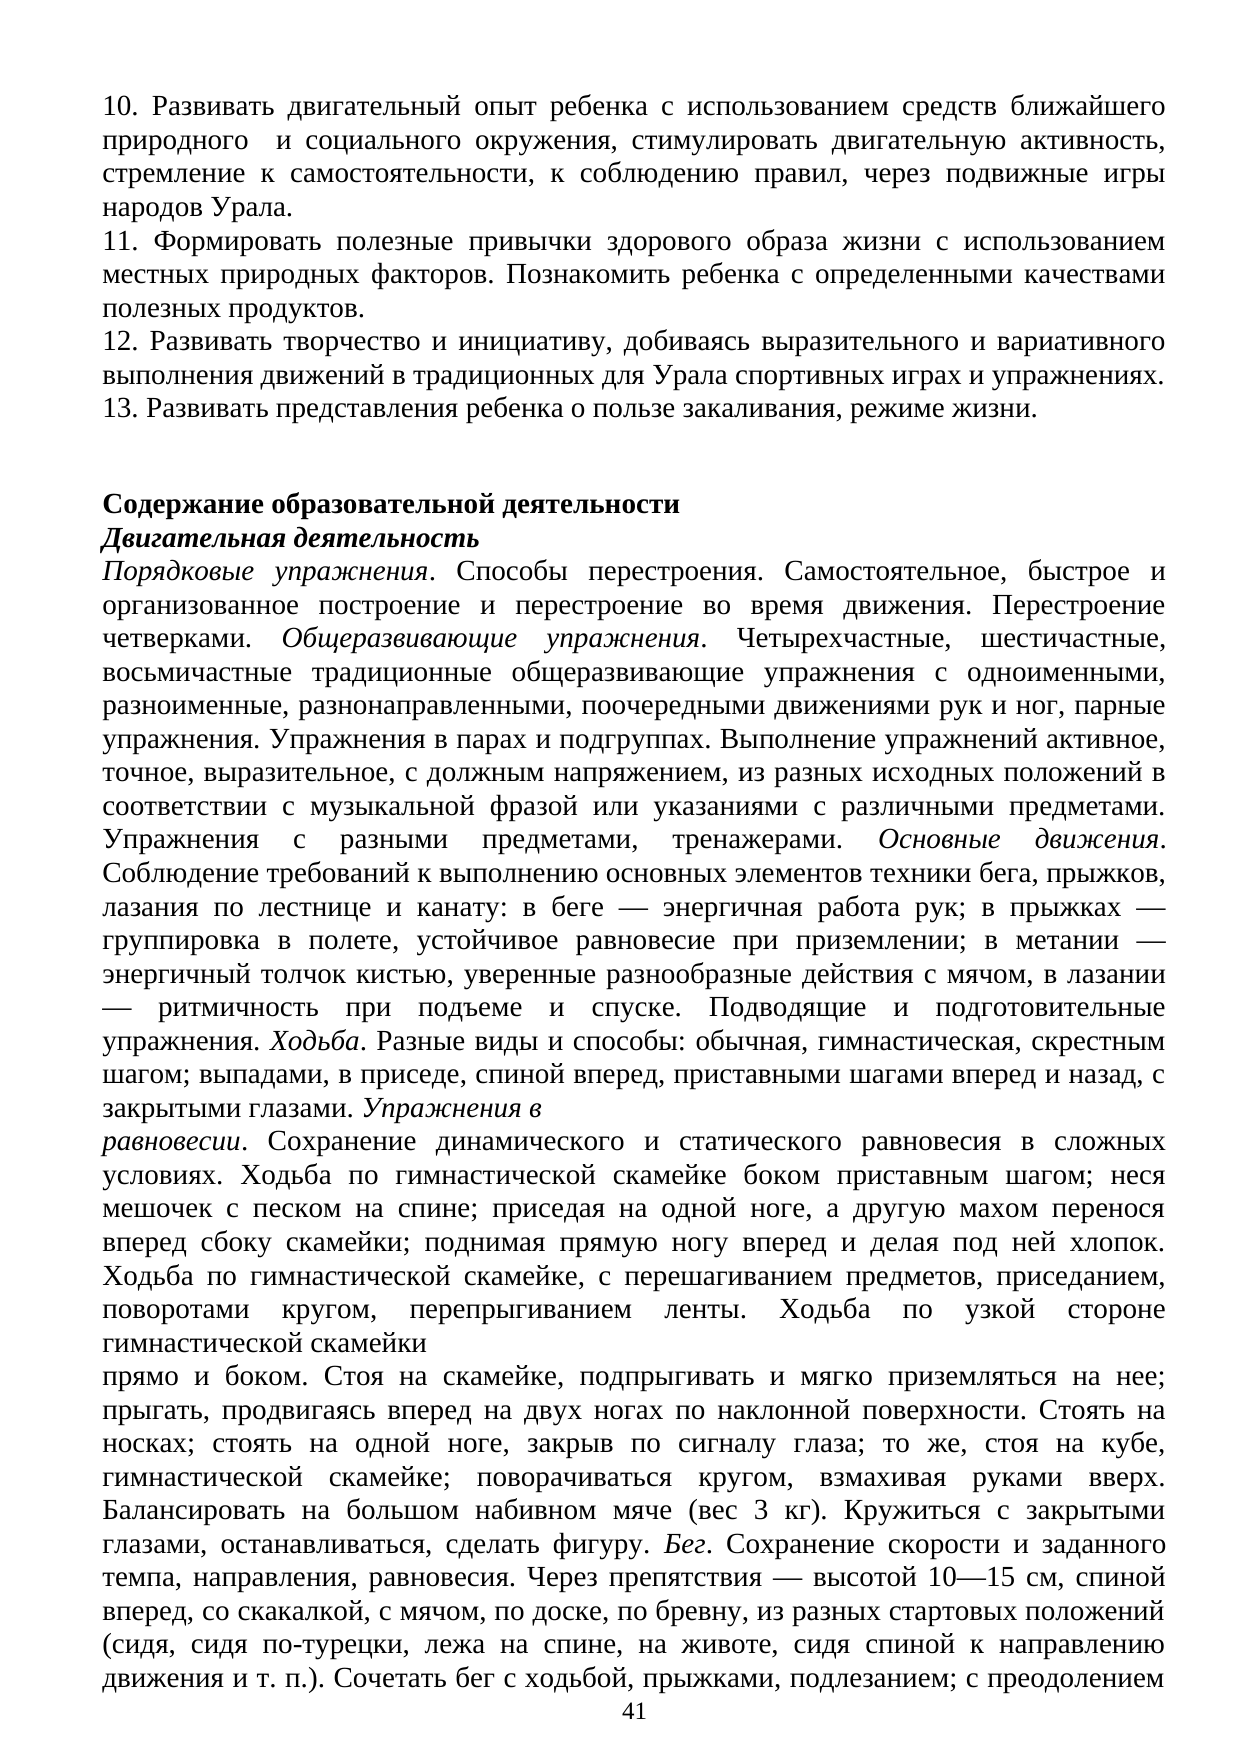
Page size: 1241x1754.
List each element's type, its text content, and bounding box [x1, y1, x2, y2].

text Порядковые упражнения. Способы перестроения. Самостоятельное, быстрое и организованное построение и перестроение во время движения. Перестроение четверками. Общеразвивающие упражнения. Четырехчастные, шестичастные, восьмичастные традиционные общеразвивающие упражнения с одноименными, разноименные, разнонаправленными, поочередными движениями рук и ног, парные упражнения. Упражнения в парах и подгруппах. Выполнение упражнений активное, точное, выразительное, с должным напряжением, из разных исходных положений в соответствии с музыкальной фразой или указаниями с различными предметами. Упражнения с разными предметами, тренажерами. Основные движения. Соблюдение требований к выполнению основных элементов техники бега, прыжков, лазания по лестнице и канату: в беге — энергичная работа рук; в прыжках — группировка в полете, устойчивое равновесие при приземлении; в метании — энергичный толчок кистью, уверенные разнообразные действия с мячом, в лазании — ритмичность при подъеме и спуске. Подводящие и подготовительные упражнения. Ходьба. Разные виды и способы: обычная, гимнастическая, скрестным шагом; выпадами, в приседе, спиной вперед, приставными шагами вперед и назад, с закрытыми глазами. Упражнения в [102, 553, 1167, 1123]
text 13. Развивать представления ребенка о пользе закаливания, режиме жизни. [102, 390, 1167, 424]
text равновесии. Сохранение динамического и статического равновесия в сложных условиях. Ходьба по гимнастической скамейке боком приставным шагом; неся мешочек с песком на спине; приседая на одной ноге, а другую махом перенося вперед сбоку скамейки; поднимая прямую ногу вперед и делая под ней хлопок. Ходьба по гимнастической скамейке, с перешагиванием предметов, приседанием, поворотами кругом, перепрыгиванием ленты. Ходьба по узкой стороне гимнастической скамейки [102, 1123, 1167, 1358]
text 12. Развивать творчество и инициативу, добиваясь выразительного и вариативного выполнения движений в традиционных для Урала спортивных играх и упражнениях. [102, 323, 1167, 390]
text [102, 1358, 1167, 1694]
text 10. Развивать двигательный опыт ребенка с использованием средств ближайшего природного и социального окружения, стимулировать двигательную активность, стремление к самостоятельности, к соблюдению правил, через подвижные игры народов Урала. [102, 88, 1167, 223]
text Содержание образовательной деятельности [102, 486, 1167, 520]
text 11. Формировать полезные привычки здорового образа жизни с использованием местных природных факторов. Познакомить ребенка с определенными качествами полезных продуктов. [102, 223, 1167, 323]
text Двигательная деятельность [102, 520, 1167, 553]
